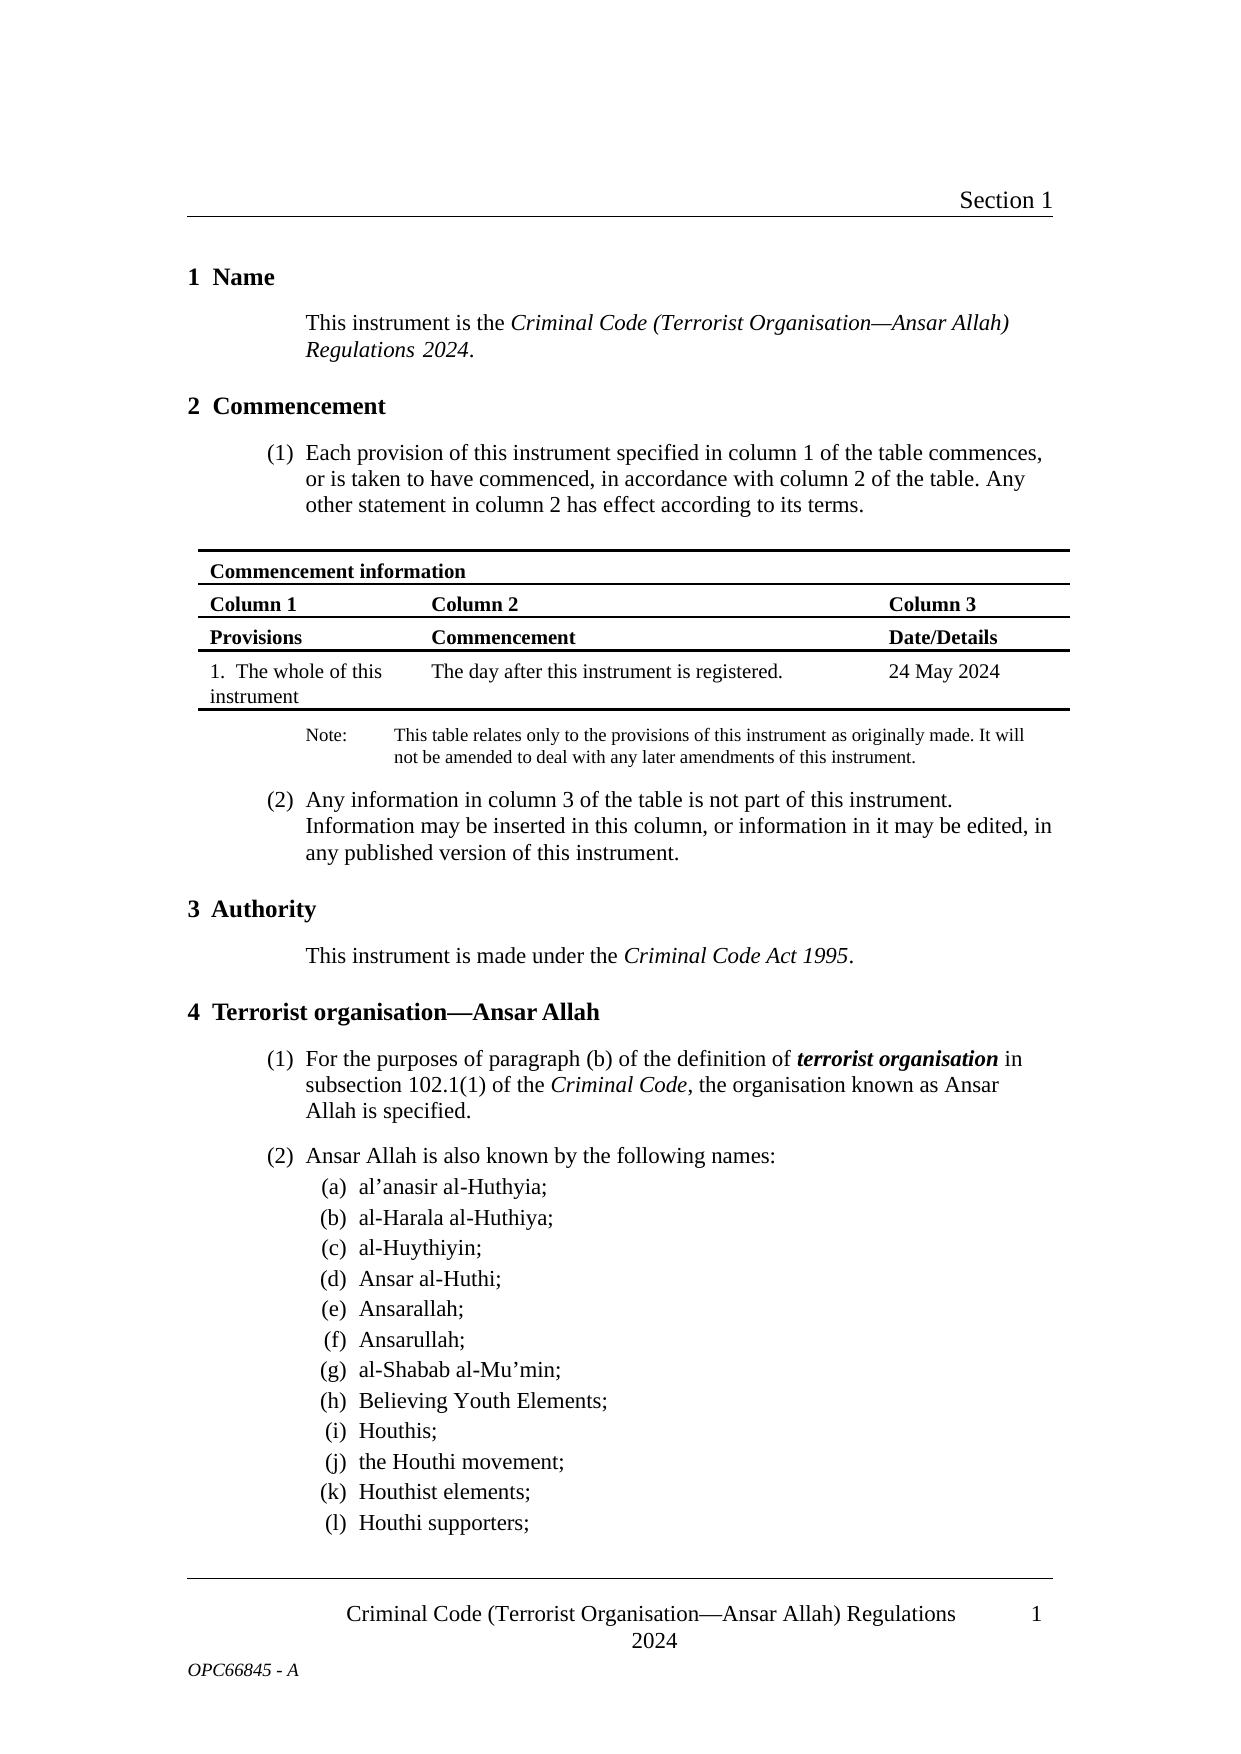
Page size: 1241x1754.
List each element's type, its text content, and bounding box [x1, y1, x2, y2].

text This instrument is the Criminal Code (Terrorist Organisation—Ansar Allah) Regulations 2024. [187, 309, 1053, 362]
table_header Commencement information [198, 552, 1069, 583]
table_cell Column 2 [420, 585, 878, 616]
text (e) Ansarallah; [187, 1295, 1053, 1322]
text (c) al-Huythiyin; [187, 1234, 1053, 1261]
table_cell The day after this instrument is registered. [420, 652, 878, 708]
text (1) For the purposes of paragraph (b) of the definition of terrorist organisation in subsection 102.1(1) of the Criminal Code, the organisation known as Ansar Allah is specified. [187, 1045, 1053, 1124]
text (f) Ansarullah; [187, 1326, 1053, 1352]
text (2) Ansar Allah is also known by the following names: [187, 1143, 1053, 1169]
text Note: This table relates only to the provisions of this instrument as originally made. It will not be amended to deal with any later amendments of this instrument. [305, 724, 1053, 767]
text (k) Houthist elements; [187, 1478, 1053, 1505]
text 4 Terrorist organisation—Ansar Allah [187, 997, 1053, 1026]
text 1 Name [187, 262, 1053, 291]
table_cell Date/Details [878, 618, 1069, 649]
text (j) the Houthi movement; [187, 1448, 1053, 1474]
text 2 Commencement [187, 391, 1053, 420]
text (i) Houthis; [187, 1417, 1053, 1444]
text (a) al’anasir al-Huthyia; [187, 1173, 1053, 1199]
text (b) al-Harala al-Huthiya; [187, 1204, 1053, 1230]
text This instrument is made under the Criminal Code Act 1995. [187, 942, 1053, 968]
table_cell Commencement [420, 618, 878, 649]
table_cell 1. The whole of this instrument [198, 652, 420, 708]
table_cell Column 3 [878, 585, 1069, 616]
text (l) Houthi supporters; [187, 1509, 1053, 1535]
text (h) Believing Youth Elements; [187, 1387, 1053, 1413]
text (d) Ansar al-Huthi; [187, 1265, 1053, 1291]
table_cell 24 May 2024 [878, 652, 1069, 708]
table_cell Provisions [198, 618, 420, 649]
text (1) Each provision of this instrument specified in column 1 of the table commences, or is taken to have commenced, in accordance with column 2 of the table. Any other statement in column 2 has effect according to its terms. [187, 439, 1053, 518]
text (g) al-Shabab al-Mu’min; [187, 1356, 1053, 1383]
text 3 Authority [187, 894, 1053, 923]
table_cell Column 1 [198, 585, 420, 616]
text (2) Any information in column 3 of the table is not part of this instrument. Information may be inserted in this column, or information in it may be edited, in any published version of this instrument. [187, 786, 1053, 865]
